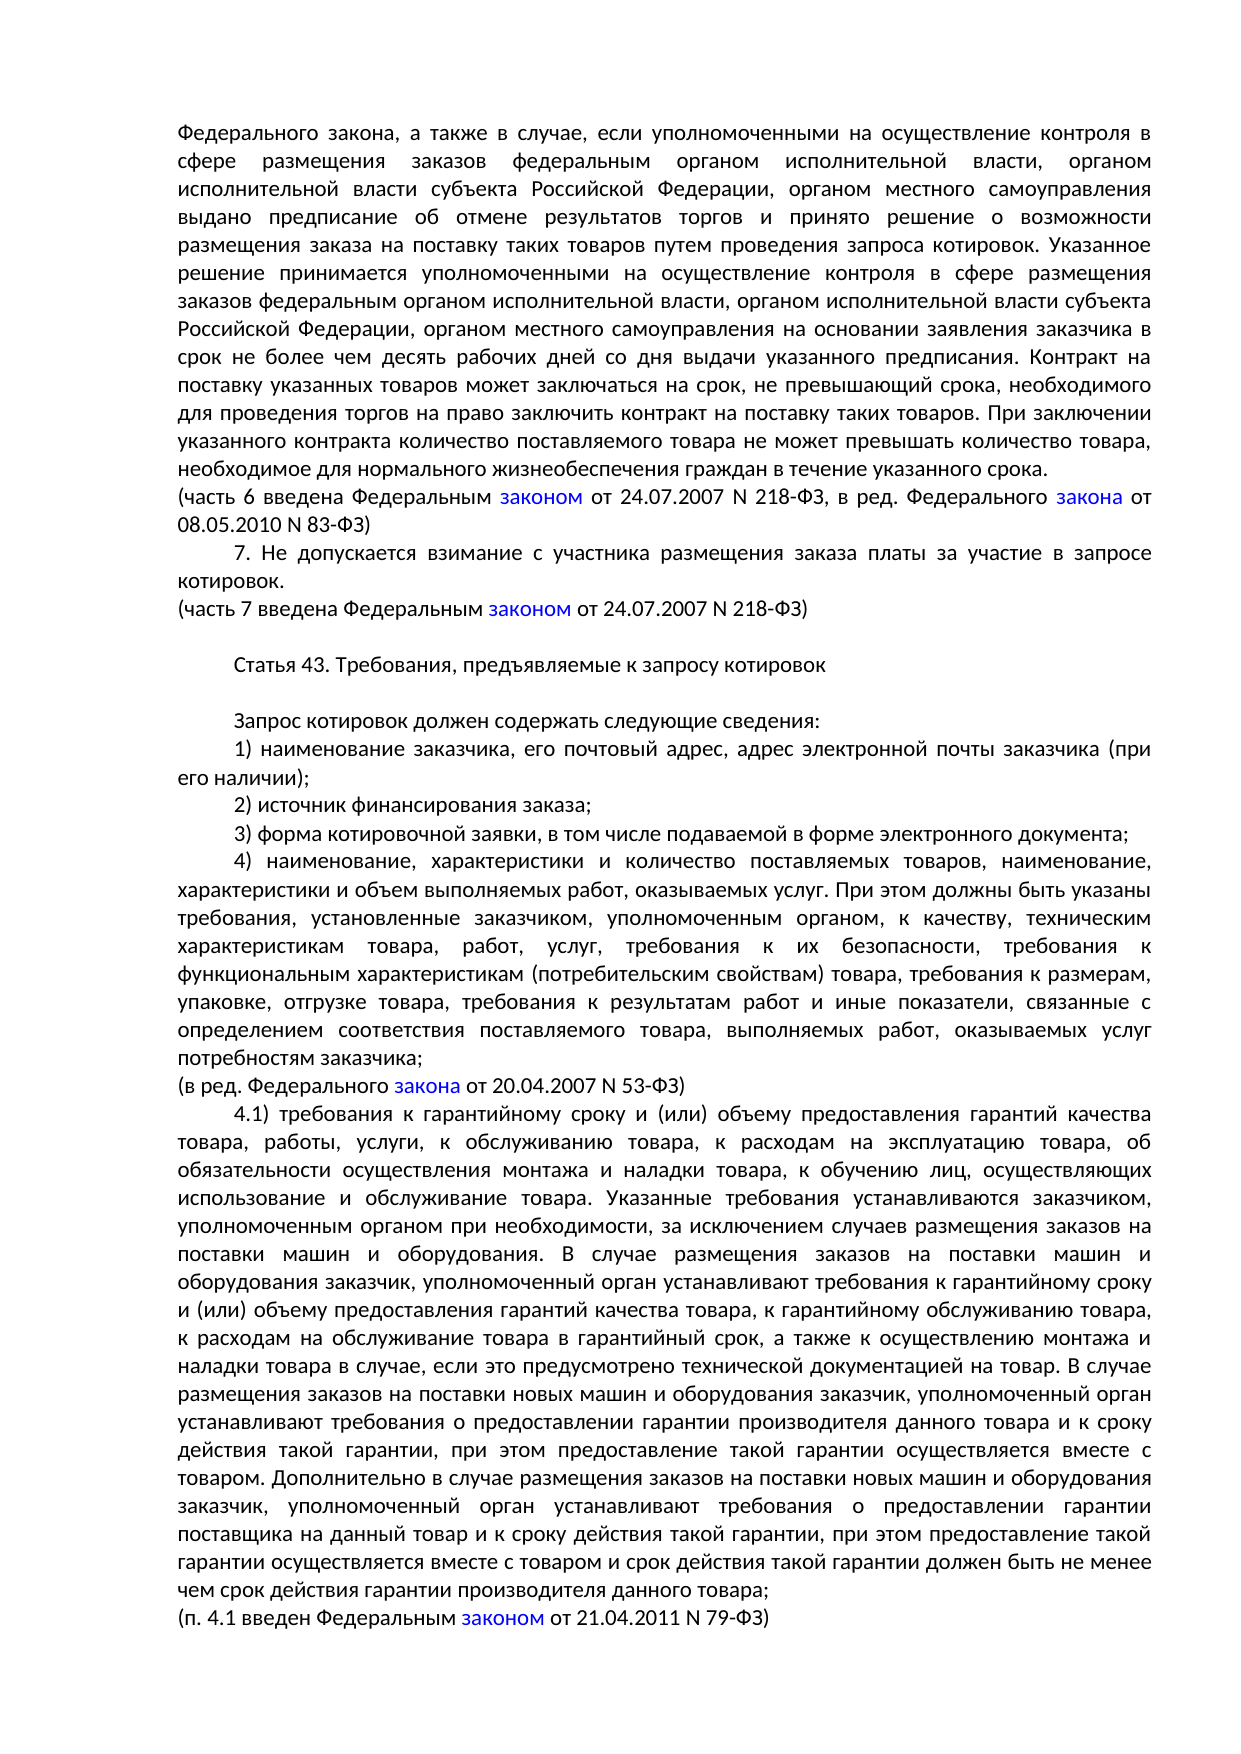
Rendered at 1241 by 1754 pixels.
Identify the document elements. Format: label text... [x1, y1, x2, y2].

text 1) наименование заказчика, его почтовый адрес, адрес электронной почты заказчика (при его наличии); [177, 734, 1152, 791]
text (п. 4.1 введен Федеральным законом от 21.04.2011 N 79-ФЗ) [177, 1603, 1152, 1631]
text 2) источник финансирования заказа; [177, 791, 1152, 819]
text 4.1) требования к гарантийному сроку и (или) объему предоставления гарантий качества товара, работы, услуги, к обслуживанию товара, к расходам на эксплуатацию товара, об обязательности осуществления монтажа и наладки товара, к обучению лиц, осуществляющих использование и обслуживание товара. Указанные требования устанавливаются заказчиком, уполномоченным органом при необходимости, за исключением случаев размещения заказов на поставки машин и оборудования. В случае размещения заказов на поставки машин и оборудования заказчик, уполномоченный орган устанавливают требования к гарантийному сроку и (или) объему предоставления гарантий качества товара, к гарантийному обслуживанию товара, к расходам на обслуживание товара в гарантийный срок, а также к осуществлению монтажа и наладки товара в случае, если это предусмотрено технической документацией на товар. В случае размещения заказов на поставки новых машин и оборудования заказчик, уполномоченный орган устанавливают требования о предоставлении гарантии производителя данного товара и к сроку действия такой гарантии, при этом предоставление такой гарантии осуществляется вместе с товаром. Дополнительно в случае размещения заказов на поставки новых машин и оборудования заказчик, уполномоченный орган устанавливают требования о предоставлении гарантии поставщика на данный товар и к сроку действия такой гарантии, при этом предоставление такой гарантии осуществляется вместе с товаром и срок действия такой гарантии должен быть не менее чем срок действия гарантии производителя данного товара; [177, 1099, 1152, 1603]
text (часть 7 введена Федеральным законом от 24.07.2007 N 218-ФЗ) [177, 594, 1152, 622]
text Статья 43. Требования, предъявляемые к запросу котировок [177, 651, 1152, 678]
text (часть 6 введена Федеральным законом от 24.07.2007 N 218-ФЗ, в ред. Федерального закона от 08.05.2010 N 83-ФЗ) [177, 482, 1152, 538]
text 7. Не допускается взимание с участника размещения заказа платы за участие в запросе котировок. [177, 538, 1152, 594]
text Запрос котировок должен содержать следующие сведения: [177, 707, 1152, 734]
text (в ред. Федерального закона от 20.04.2007 N 53-ФЗ) [177, 1071, 1152, 1099]
text 3) форма котировочной заявки, в том числе подаваемой в форме электронного документа; [177, 819, 1152, 847]
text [177, 118, 1152, 482]
text 4) наименование, характеристики и количество поставляемых товаров, наименование, характеристики и объем выполняемых работ, оказываемых услуг. При этом должны быть указаны требования, установленные заказчиком, уполномоченным органом, к качеству, техническим характеристикам товара, работ, услуг, требования к их безопасности, требования к функциональным характеристикам (потребительским свойствам) товара, требования к размерам, упаковке, отгрузке товара, требования к результатам работ и иные показатели, связанные с определением соответствия поставляемого товара, выполняемых работ, оказываемых услуг потребностям заказчика; [177, 847, 1152, 1071]
